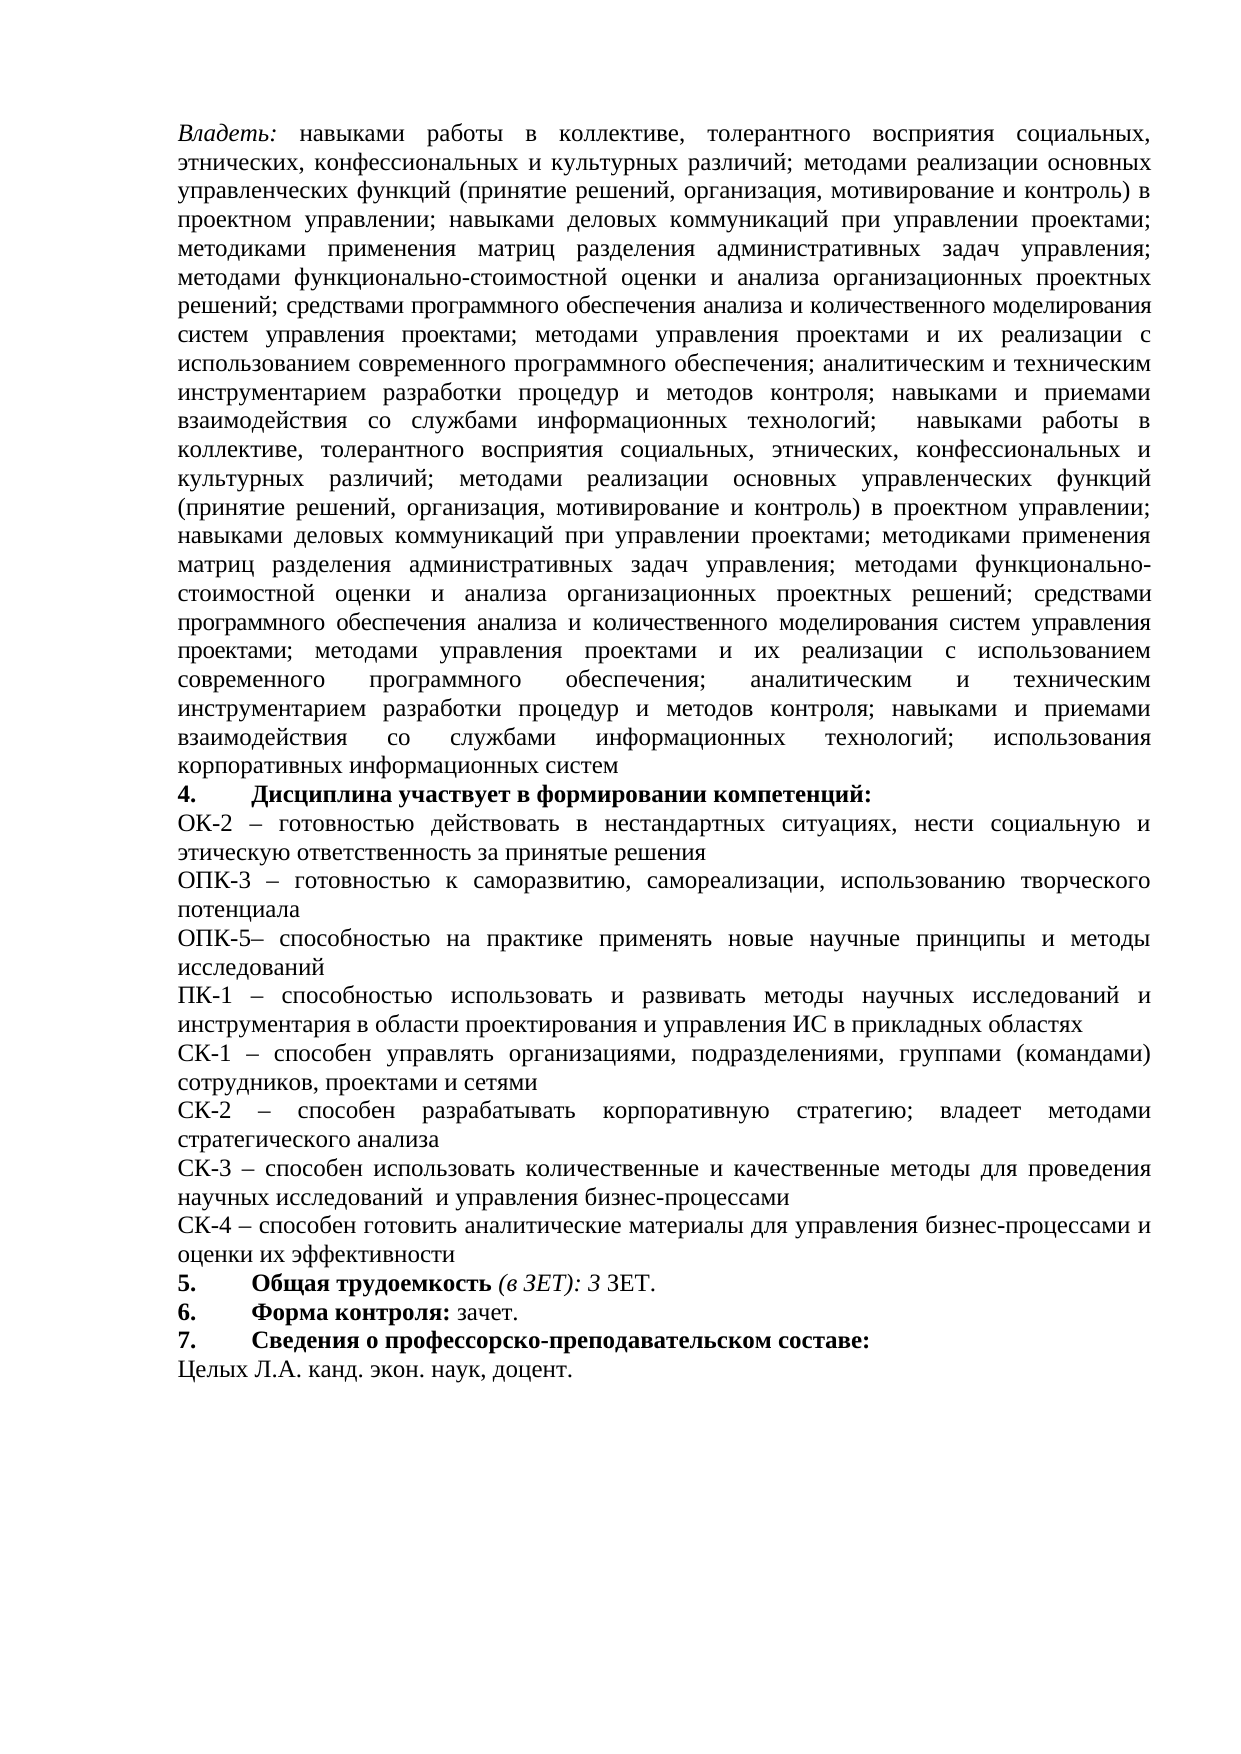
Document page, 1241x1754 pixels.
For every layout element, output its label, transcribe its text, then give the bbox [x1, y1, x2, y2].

text Владеть: навыками работы в коллективе, толерантного восприятия социальных, этнических, конфессиональных и культурных различий; методами реализации основных управленческих функций (принятие решений, организация, мотивирование и контроль) в проектном управлении; навыками деловых коммуникаций при управлении проектами; методиками применения матриц разделения административных задач управления; методами функционально-стоимостной оценки и анализа организационных проектных решений; средствами программного обеспечения анализа и количественного моделирования систем управления проектами; методами управления проектами и их реализации с использованием современного программного обеспечения; аналитическим и техническим инструментарием разработки процедур и методов контроля; навыками и приемами взаимодействия со службами информационных технологий; навыками работы в коллективе, толерантного восприятия социальных, этнических, конфессиональных и культурных различий; методами реализации основных управленческих функций (принятие решений, организация, мотивирование и контроль) в проектном управлении; навыками деловых коммуникаций при управлении проектами; методиками применения матриц разделения административных задач управления; методами функционально-стоимостной оценки и анализа организационных проектных решений; средствами программного обеспечения анализа и количественного моделирования систем управления проектами; методами управления проектами и их реализации с использованием современного программного обеспечения; аналитическим и техническим инструментарием разработки процедур и методов контроля; навыками и приемами взаимодействия со службами информационных технологий; использования корпоративных информационных систем [177, 118, 1152, 779]
text ПК-1 – способностью использовать и развивать методы научных исследований и инструментария в области проектирования и управления ИС в прикладных областях [177, 981, 1152, 1038]
list Общая трудоемкость (в ЗЕТ): 3 ЗЕТ. [177, 1268, 1152, 1297]
text ОПК-5– способностью на практике применять новые научные принципы и методы исследований [177, 923, 1152, 981]
text ОК-2 – готовностью действовать в нестандартных ситуациях, нести социальную и этическую ответственность за принятые решения [177, 808, 1152, 866]
text СК-1 – способен управлять организациями, подразделениями, группами (командами) сотрудников, проектами и сетями [177, 1038, 1152, 1096]
text СК-4 – способен готовить аналитические материалы для управления бизнес-процессами и оценки их эффективности [177, 1211, 1152, 1268]
list Дисциплина участвует в формировании компетенций: [177, 779, 1152, 808]
text Целых Л.А. канд. экон. наук, доцент. [177, 1354, 1152, 1383]
text ОПК-3 – готовностью к саморазвитию, самореализации, использованию творческого потенциала [177, 866, 1152, 923]
list Сведения о профессорско-преподавательском составе: [177, 1326, 1152, 1354]
list Форма контроля: зачет. [177, 1297, 1152, 1326]
text СК-3 – способен использовать количественные и качественные методы для проведения научных исследований и управления бизнес-процессами [177, 1153, 1152, 1211]
text СК-2 – способен разрабатывать корпоративную стратегию; владеет методами стратегического анализа [177, 1096, 1152, 1153]
